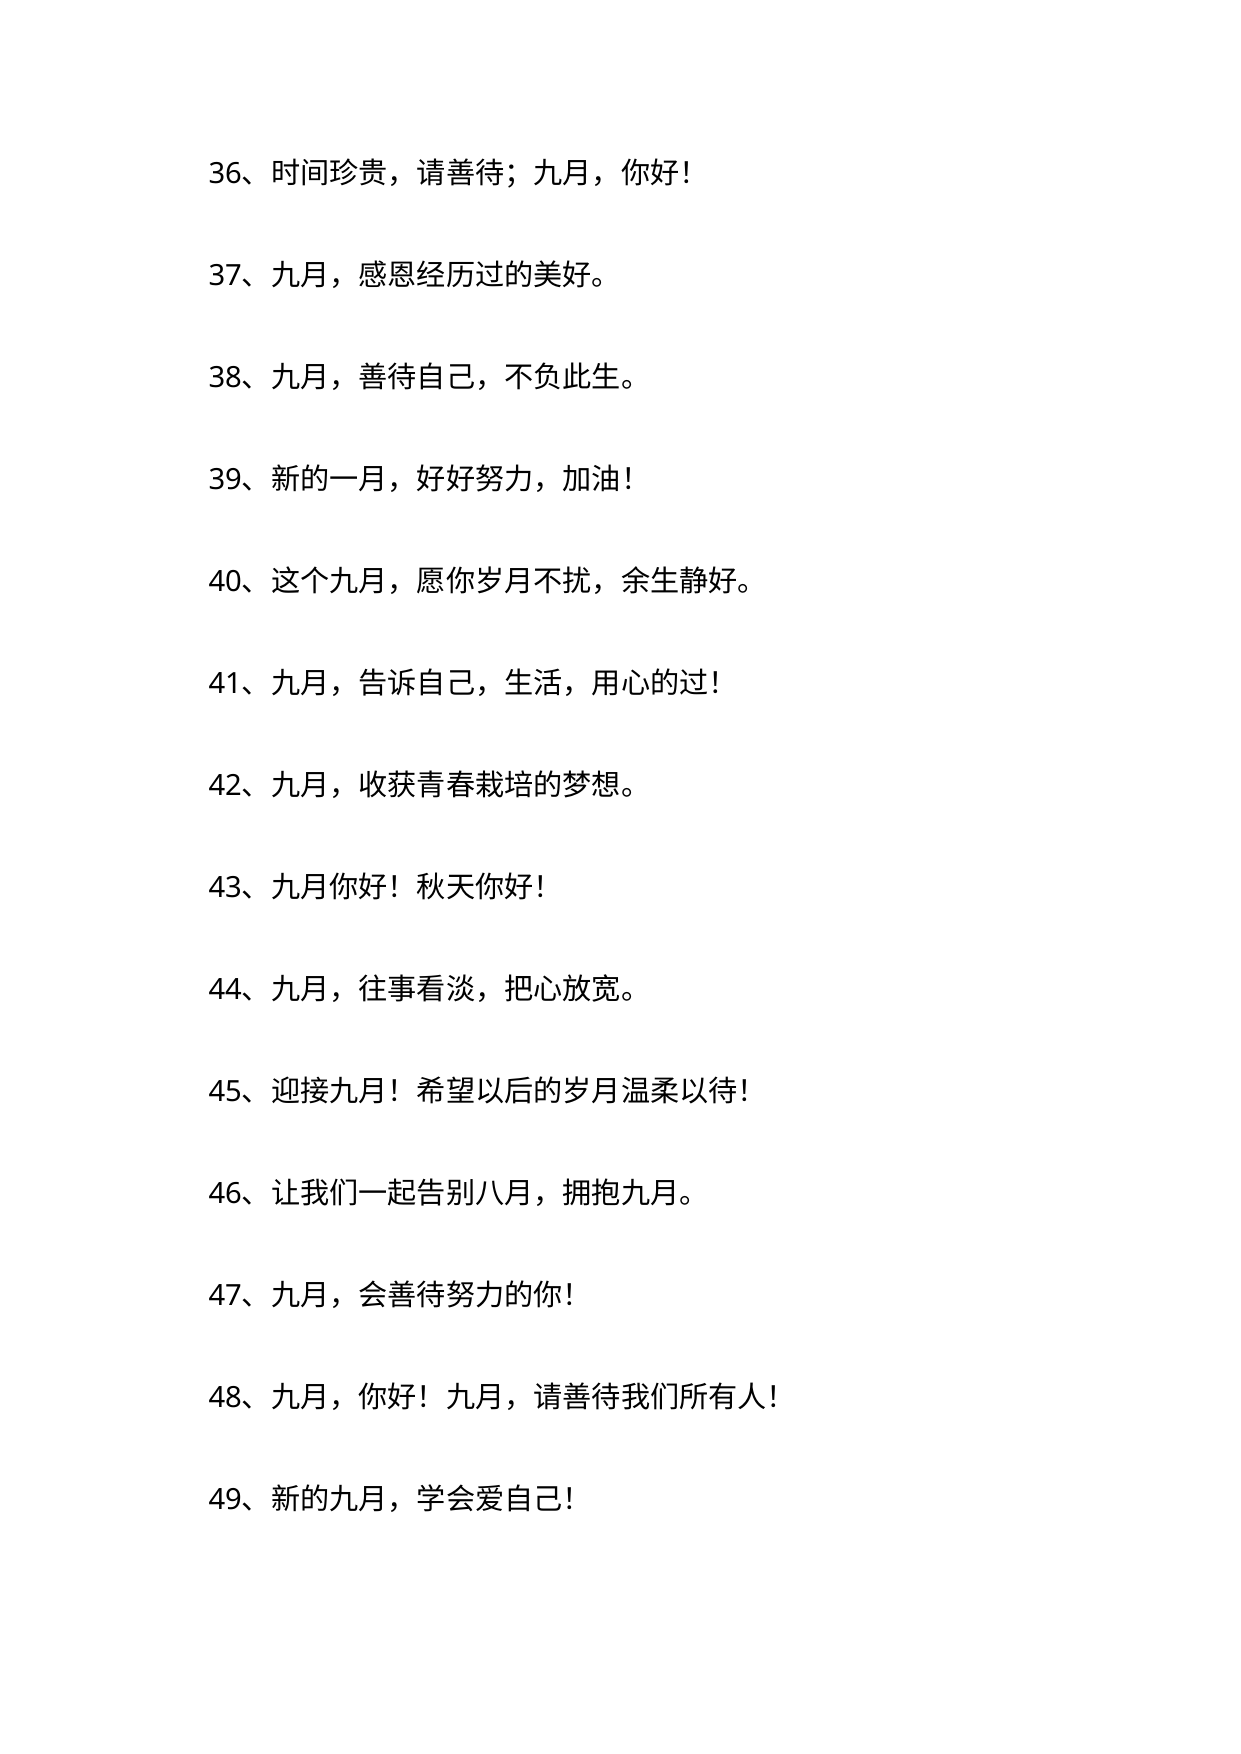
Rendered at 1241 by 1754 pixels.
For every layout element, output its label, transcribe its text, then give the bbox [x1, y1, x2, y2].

text 46、让我们一起告别八月，拥抱九月。 [150, 1170, 1090, 1212]
text 45、迎接九月！希望以后的岁月温柔以待！ [150, 1068, 1090, 1110]
text 36、时间珍贵，请善待；九月，你好！ [150, 150, 1090, 192]
text 40、这个九月，愿你岁月不扰，余生静好。 [150, 558, 1090, 600]
text 42、九月，收获青春栽培的梦想。 [150, 762, 1090, 804]
text 37、九月，感恩经历过的美好。 [150, 252, 1090, 294]
text 47、九月，会善待努力的你！ [150, 1272, 1090, 1314]
text 49、新的九月，学会爱自己！ [150, 1476, 1090, 1518]
text 43、九月你好！秋天你好！ [150, 864, 1090, 906]
text 39、新的一月，好好努力，加油！ [150, 456, 1090, 498]
text 44、九月，往事看淡，把心放宽。 [150, 966, 1090, 1008]
text 38、九月，善待自己，不负此生。 [150, 354, 1090, 396]
text 41、九月，告诉自己，生活，用心的过！ [150, 660, 1090, 702]
text 48、九月，你好！九月，请善待我们所有人！ [150, 1374, 1090, 1416]
